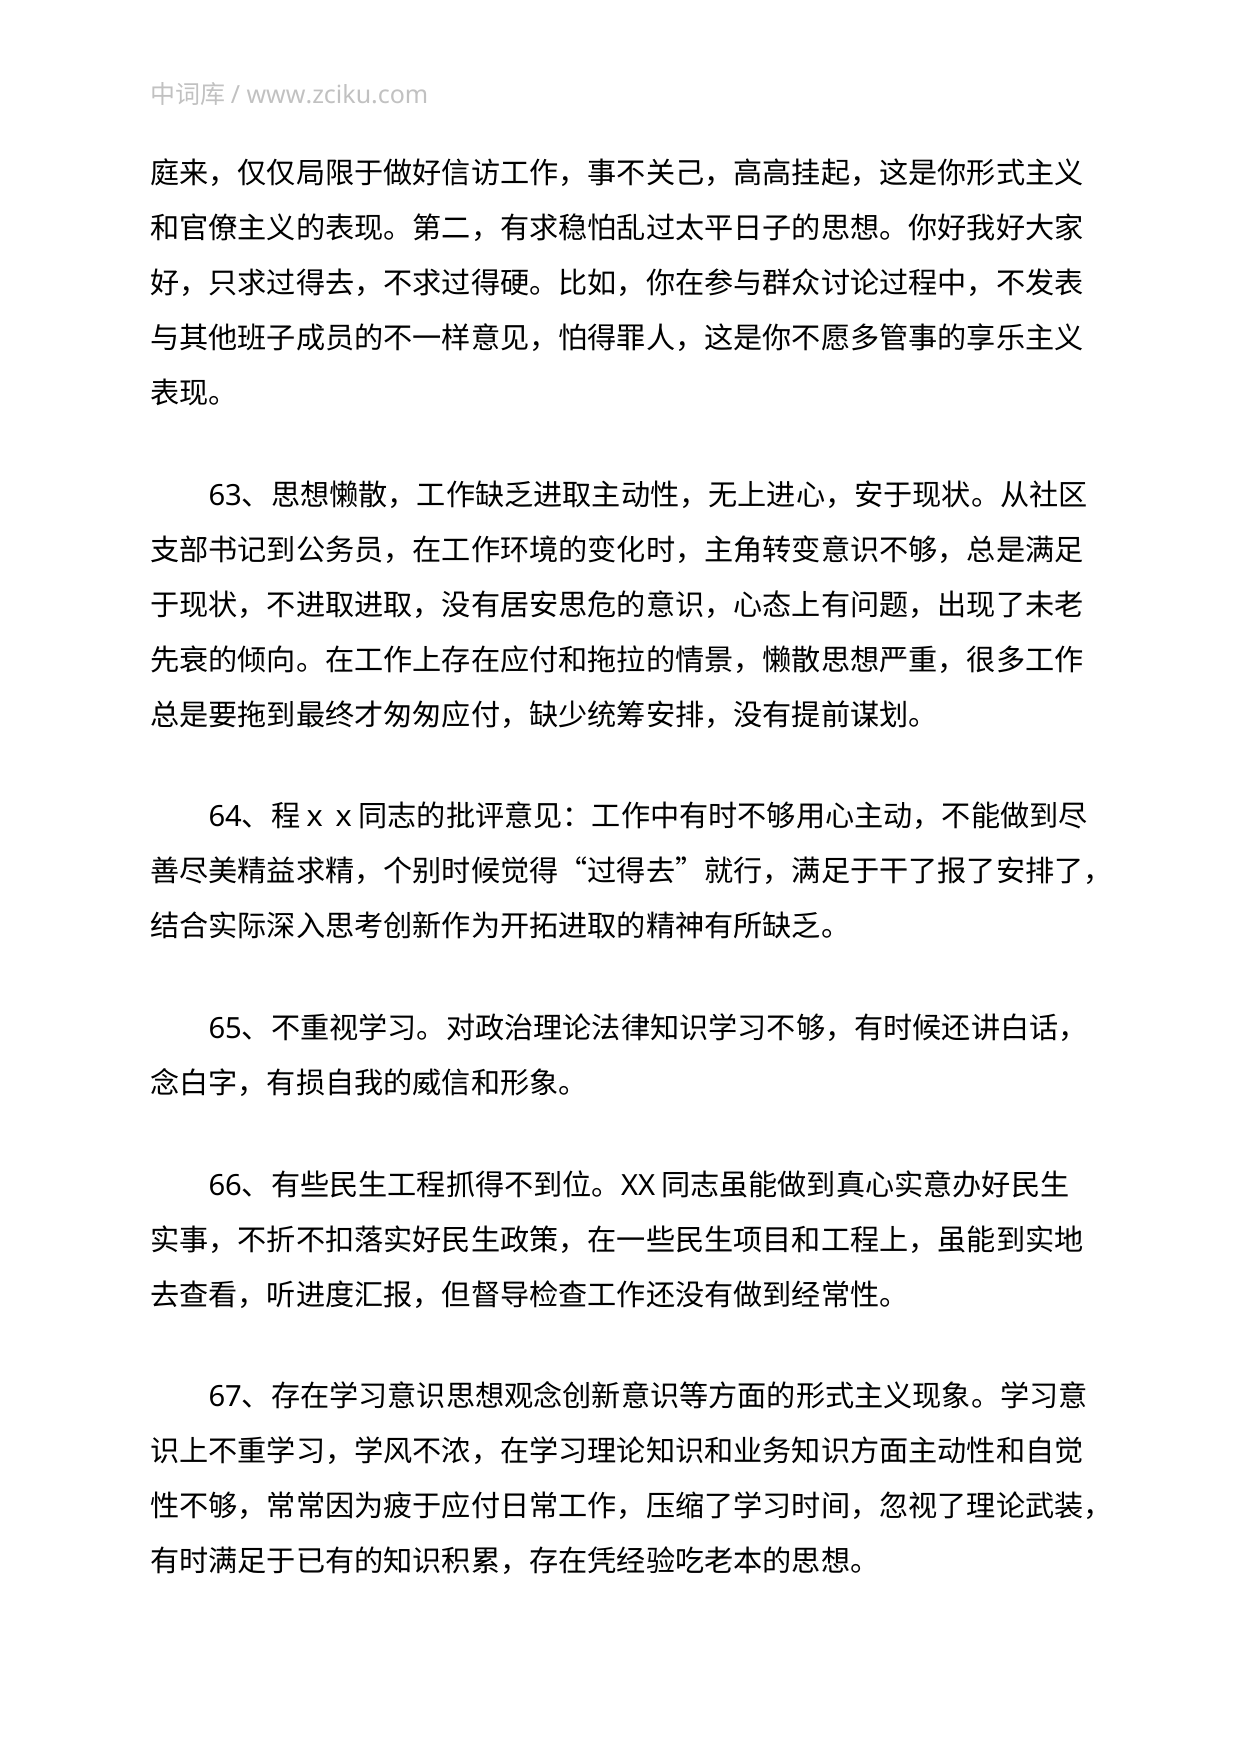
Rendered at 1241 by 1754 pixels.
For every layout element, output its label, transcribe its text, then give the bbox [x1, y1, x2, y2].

text 67、存在学习意识思想观念创新意识等方面的形式主义现象。学习意识上不重学习，学风不浓，在学习理论知识和业务知识方面主动性和自觉性不够，常常因为疲于应付日常工作，压缩了学习时间，忽视了理论武装，有时满足于已有的知识积累，存在凭经验吃老本的思想。 [150, 1373, 1090, 1580]
text 66、有些民生工程抓得不到位。XX同志虽能做到真心实意办好民生实事，不折不扣落实好民生政策，在一些民生项目和工程上，虽能到实地去查看，听进度汇报，但督导检查工作还没有做到经常性。 [150, 1161, 1090, 1313]
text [150, 150, 1090, 412]
text 64、程ｘｘ同志的批评意见：工作中有时不够用心主动，不能做到尽善尽美精益求精，个别时候觉得“过得去”就行，满足于干了报了安排了，结合实际深入思考创新作为开拓进取的精神有所缺乏。 [150, 793, 1090, 945]
text 63、思想懒散，工作缺乏进取主动性，无上进心，安于现状。从社区支部书记到公务员，在工作环境的变化时，主角转变意识不够，总是满足于现状，不进取进取，没有居安思危的意识，心态上有问题，出现了未老先衰的倾向。在工作上存在应付和拖拉的情景，懒散思想严重，很多工作总是要拖到最终才匆匆应付，缺少统筹安排，没有提前谋划。 [150, 471, 1090, 733]
text 65、不重视学习。对政治理论法律知识学习不够，有时候还讲白话，念白字，有损自我的威信和形象。 [150, 1004, 1090, 1102]
